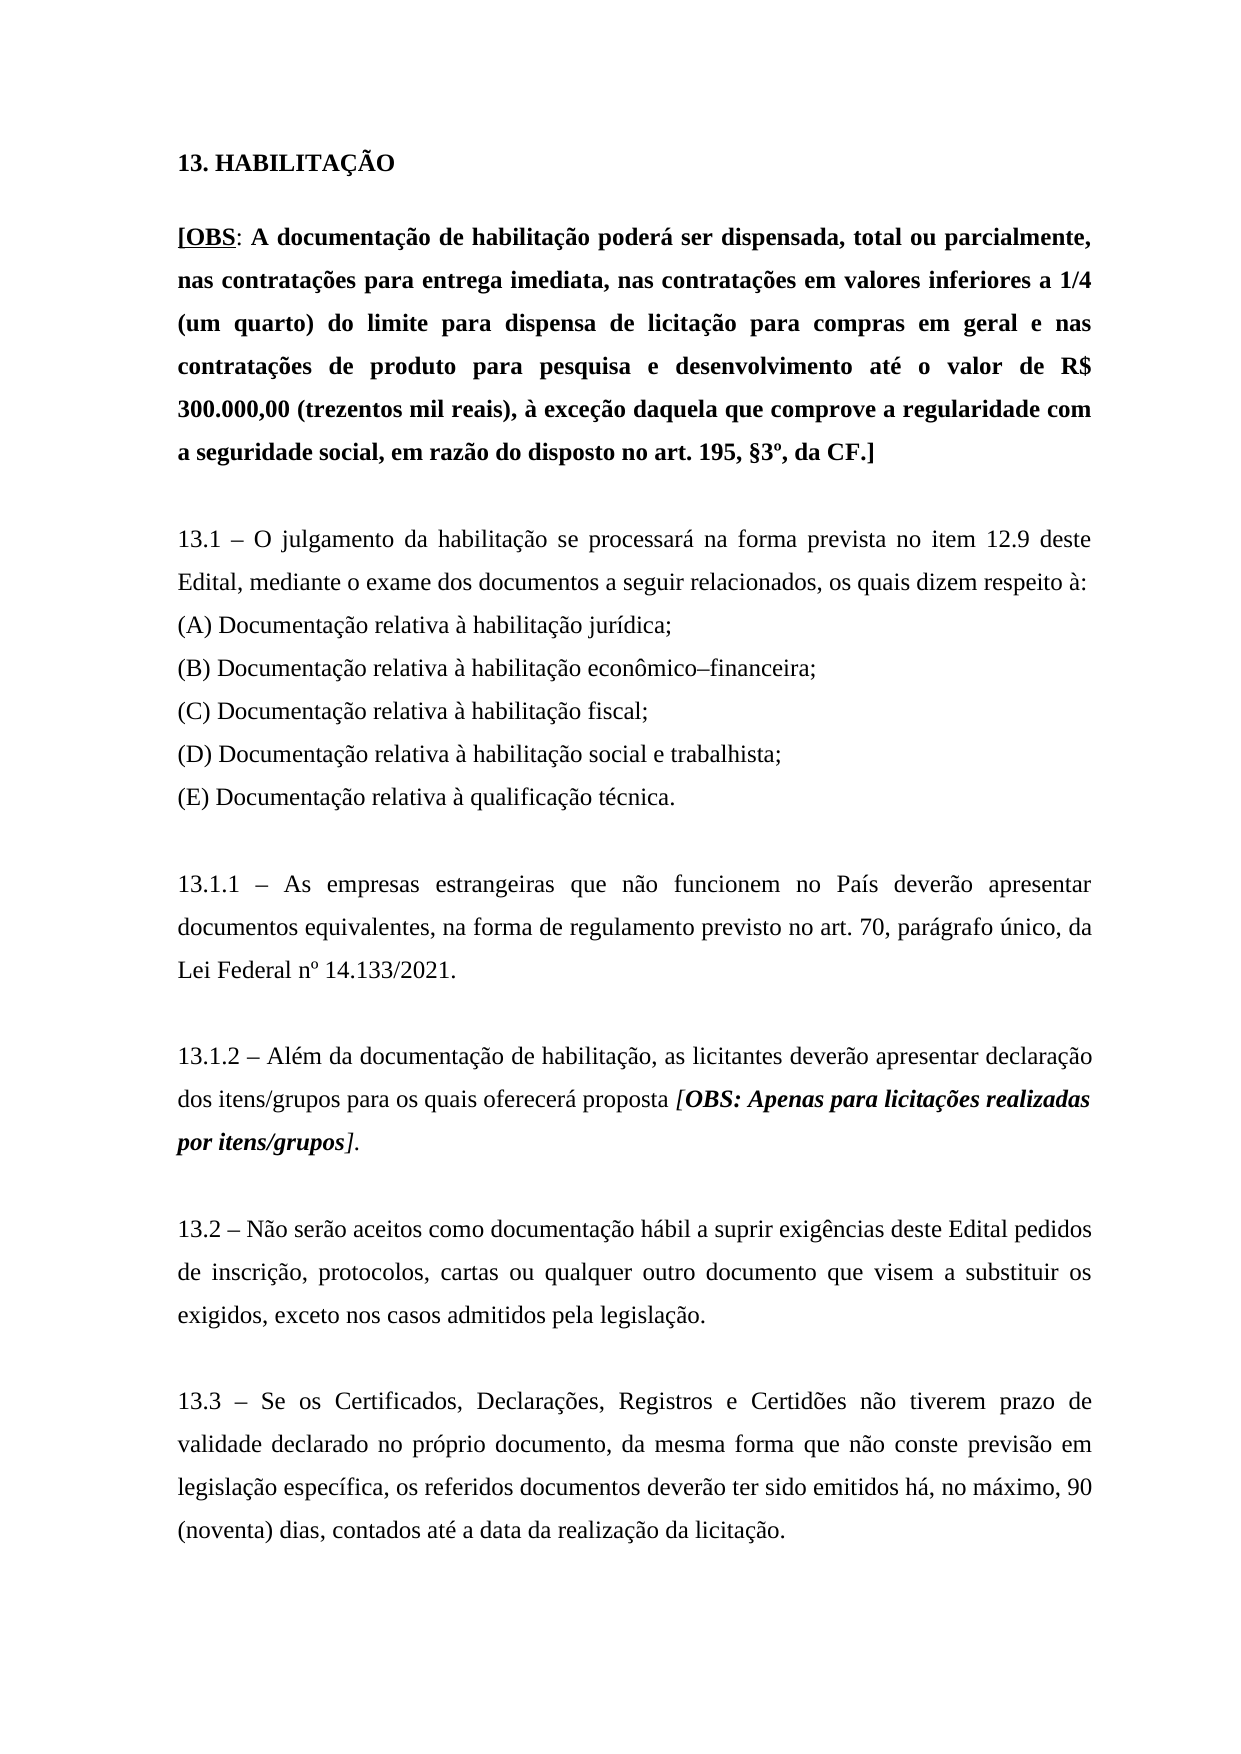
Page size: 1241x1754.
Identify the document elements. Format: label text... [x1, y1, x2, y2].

text 13.1.2 – Além da documentação de habilitação, as licitantes deverão apresentar declaração dos itens/grupos para os quais oferecerá proposta [OBS: Apenas para licitações realizadas por itens/grupos]. [177, 1041, 1093, 1156]
text 13.1 – O julgamento da habilitação se processará na forma prevista no item 12.9 deste Edital, mediante o exame dos documentos a seguir relacionados, os quais dizem respeito à: [177, 524, 1093, 596]
text (B) Documentação relativa à habilitação econômico–financeira; [177, 653, 1093, 682]
text 13.3 – Se os Certificados, Declarações, Registros e Certidões não tiverem prazo de validade declarado no próprio documento, da mesma forma que não conste previsão em legislação específica, os referidos documentos deverão ter sido emitidos há, no máximo, 90 (noventa) dias, contados até a data da realização da licitação. [177, 1386, 1093, 1544]
subtitle 13. HABILITAÇÃO [177, 148, 1063, 176]
text 13.1.1 – As empresas estrangeiras que não funcionem no País deverão apresentar documentos equivalentes, na forma de regulamento previsto no art. 70, parágrafo único, da Lei Federal nº 14.133/2021. [177, 869, 1093, 984]
text (E) Documentação relativa à qualificação técnica. [177, 782, 1093, 811]
text (A) Documentação relativa à habilitação jurídica; [177, 610, 1093, 639]
text 13.2 – Não serão aceitos como documentação hábil a suprir exigências deste Edital pedidos de inscrição, protocolos, cartas ou qualquer outro documento que visem a substituir os exigidos, exceto nos casos admitidos pela legislação. [177, 1214, 1093, 1329]
text [OBS: A documentação de habilitação poderá ser dispensada, total ou parcialmente, nas contratações para entrega imediata, nas contratações em valores inferiores a 1/4 (um quarto) do limite para dispensa de licitação para compras em geral e nas contratações de produto para pesquisa e desenvolvimento até o valor de R$ 300.000,00 (trezentos mil reais), à exceção daquela que comprove a regularidade com a seguridade social, em razão do disposto no art. 195, §3º, da CF.] [177, 222, 1093, 466]
text (C) Documentação relativa à habilitação fiscal; [177, 696, 1093, 725]
text (D) Documentação relativa à habilitação social e trabalhista; [177, 739, 1093, 768]
